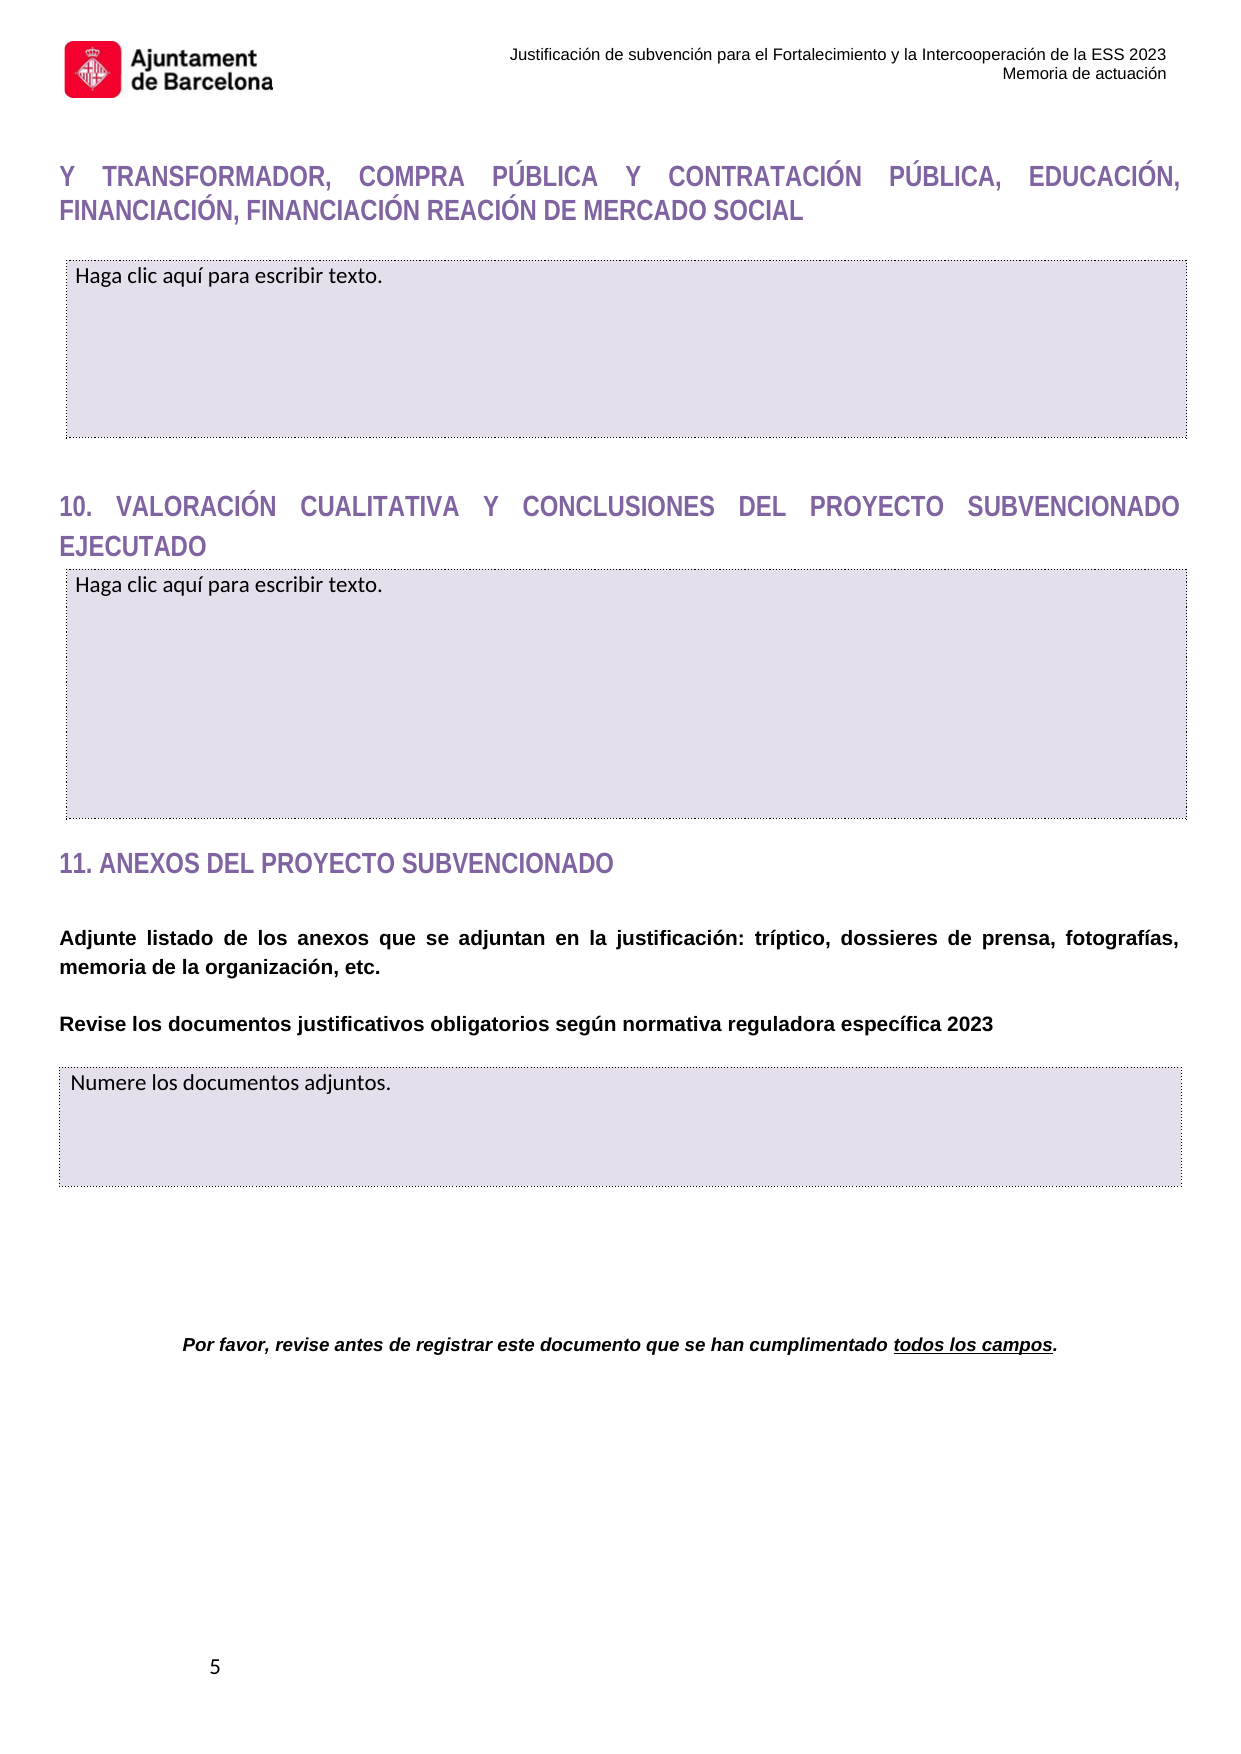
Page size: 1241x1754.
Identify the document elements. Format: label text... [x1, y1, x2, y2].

text Adjunte listado de los anexos que se adjuntan en la justificación: tríptico, dossieres de prensa, fotografías, memoria de la organización, etc. [59, 926, 1181, 979]
text Revise los documentos justificativos obligatorios según normativa reguladora específica 2023 [59, 1012, 1181, 1036]
table_header [67, 569, 1187, 818]
text 10. VALORACIÓN CUALITATIVA Y CONCLUSIONES DEL PROYECTO SUBVENCIONADO EJECUTADO [59, 489, 1181, 562]
text Por favor, revise antes de registrar este documento que se han cumplimentado todos los campos. [59, 1334, 1181, 1356]
text 11. ANEXOS DEL PROYECTO SUBVENCIONADO [59, 846, 1181, 879]
picture [64, 41, 273, 98]
table_header [67, 260, 1187, 437]
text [59, 159, 1181, 226]
